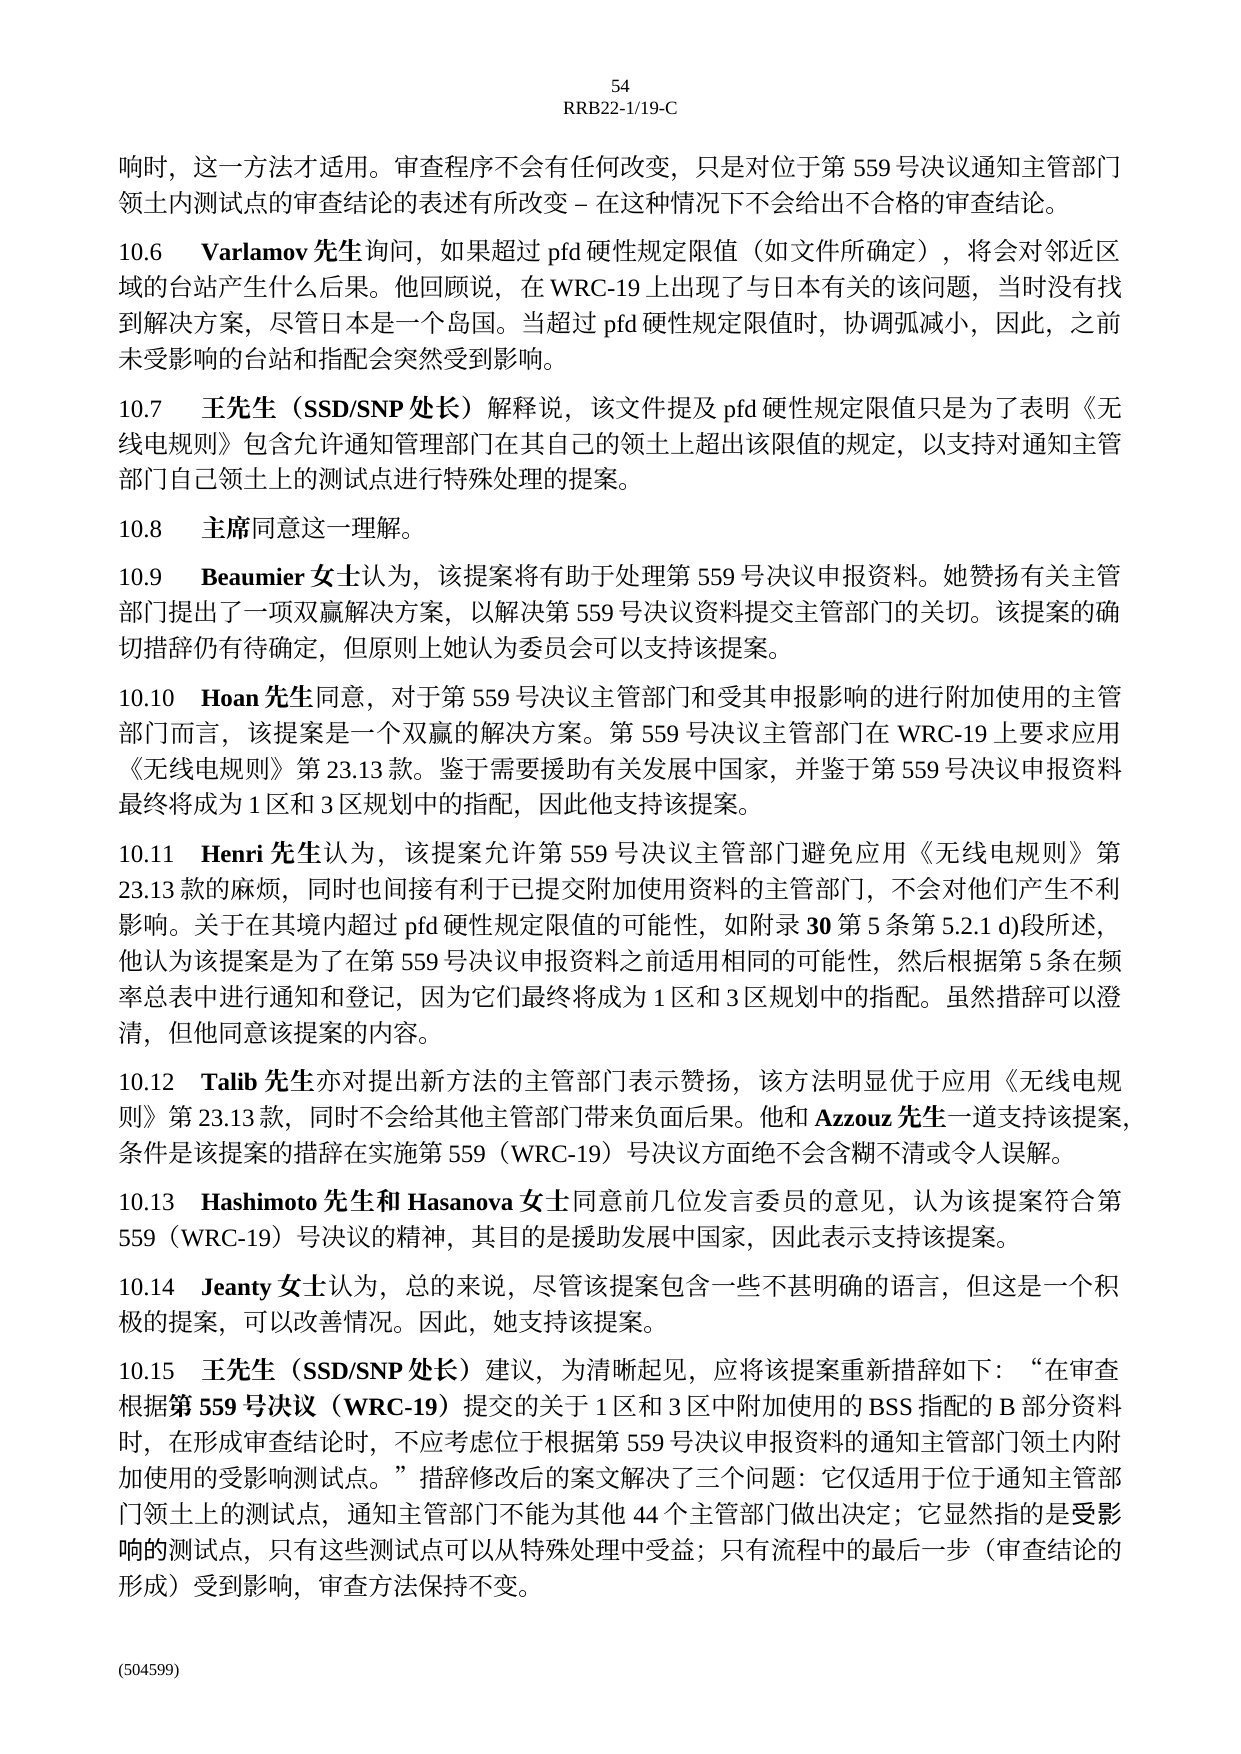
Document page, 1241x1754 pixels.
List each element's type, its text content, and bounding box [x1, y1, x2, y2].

text 10.13 Hashimoto先生和Hasanova女士同意前几位发言委员的意见，认为该提案符合第559（WRC-19）号决议的精神，其目的是援助发展中国家，因此表示支持该提案。 [118, 1182, 1122, 1254]
text 10.12 Talib先生亦对提出新方法的主管部门表示赞扬，该方法明显优于应用《无线电规则》第23.13款，同时不会给其他主管部门带来负面后果。他和Azzouz先生一道支持该提案，条件是该提案的措辞在实施第559（WRC-19）号决议方面绝不会含糊不清或令人误解。 [118, 1062, 1122, 1169]
text 10.7 王先生（SSD/SNP处长）解释说，该文件提及pfd硬性规定限值只是为了表明《无线电规则》包含允许通知管理部门在其自己的领土上超出该限值的规定，以支持对通知主管部门自己领土上的测试点进行特殊处理的提案。 [118, 388, 1122, 496]
text 10.11 Henri先生认为，该提案允许第559号决议主管部门避免应用《无线电规则》第23.13款的麻烦，同时也间接有利于已提交附加使用资料的主管部门，不会对他们产生不利影响。关于在其境内超过pfd硬性规定限值的可能性，如附录30第5条第5.2.1 d)段所述，他认为该提案是为了在第559号决议申报资料之前适用相同的可能性，然后根据第5条在频率总表中进行通知和登记，因为它们最终将成为1区和3区规划中的指配。虽然措辞可以澄清，但他同意该提案的内容。 [118, 834, 1122, 1049]
text 10.6 Varlamov先生询问，如果超过pfd硬性规定限值（如文件所确定），将会对邻近区域的台站产生什么后果。他回顾说，在WRC-19上出现了与日本有关的该问题，当时没有找到解决方案，尽管日本是一个岛国。当超过pfd硬性规定限值时，协调弧减小，因此，之前未受影响的台站和指配会突然受到影响。 [118, 232, 1122, 376]
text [118, 148, 1122, 219]
text 10.10 Hoan先生同意，对于第559号决议主管部门和受其申报影响的进行附加使用的主管部门而言，该提案是一个双赢的解决方案。第559号决议主管部门在WRC-19上要求应用《无线电规则》第23.13款。鉴于需要援助有关发展中国家，并鉴于第559号决议申报资料最终将成为1区和3区规划中的指配，因此他支持该提案。 [118, 677, 1122, 821]
text 10.8 主席同意这一理解。 [118, 509, 1122, 544]
text 10.9 Beaumier女士认为，该提案将有助于处理第559号决议申报资料。她赞扬有关主管部门提出了一项双赢解决方案，以解决第559号决议资料提交主管部门的关切。该提案的确切措辞仍有待确定，但原则上她认为委员会可以支持该提案。 [118, 557, 1122, 665]
text 10.15 王先生（SSD/SNP处长）建议，为清晰起见，应将该提案重新措辞如下：“在审查根据第559号决议（WRC-19）提交的关于1区和3区中附加使用的BSS指配的B部分资料时，在形成审查结论时，不应考虑位于根据第559号决议申报资料的通知主管部门领土内附加使用的受影响测试点。”措辞修改后的案文解决了三个问题：它仅适用于位于通知主管部门领土上的测试点，通知主管部门不能为其他44个主管部门做出决定；它显然指的是受影响的测试点，只有这些测试点可以从特殊处理中受益；只有流程中的最后一步（审查结论的形成）受到影响，审查方法保持不变。 [118, 1351, 1122, 1603]
text 10.14 Jeanty女士认为，总的来说，尽管该提案包含一些不甚明确的语言，但这是一个积极的提案，可以改善情况。因此，她支持该提案。 [118, 1266, 1122, 1338]
